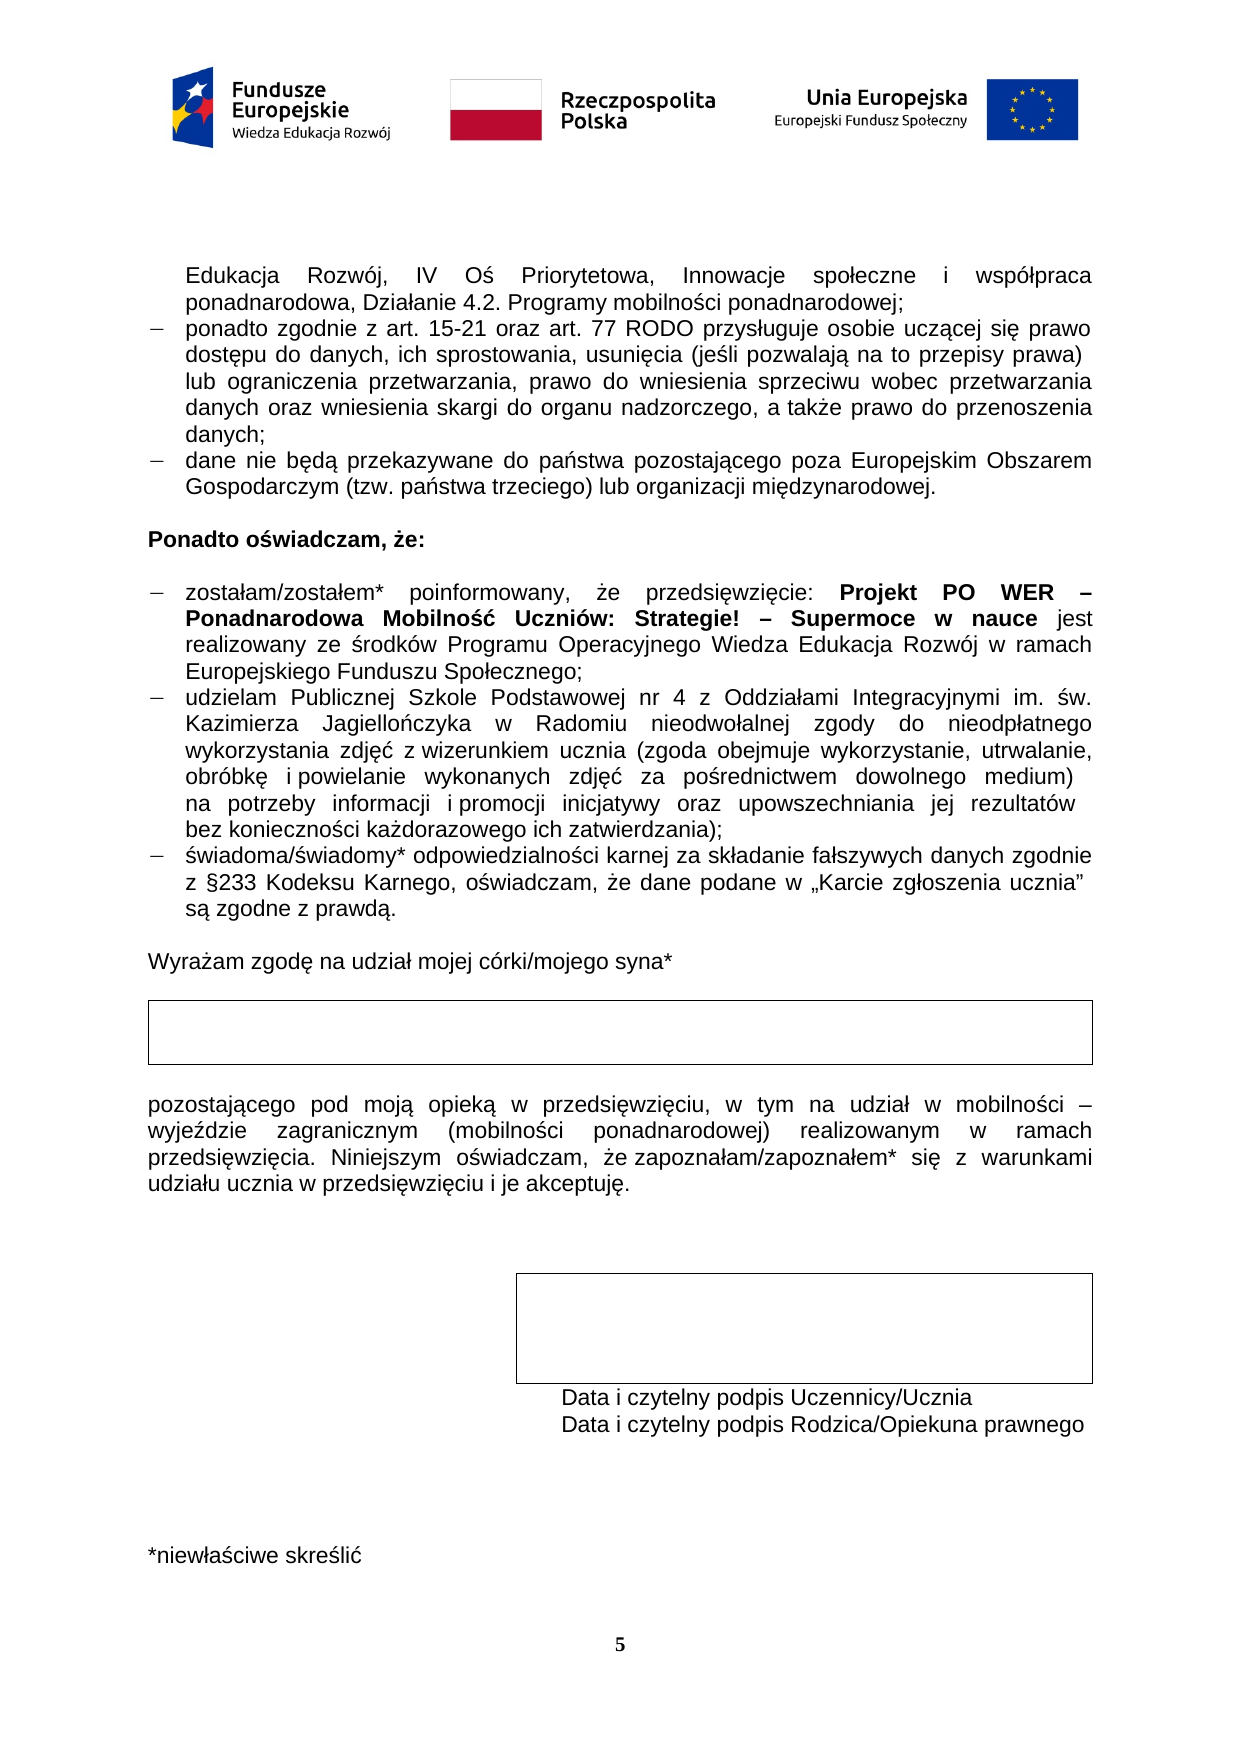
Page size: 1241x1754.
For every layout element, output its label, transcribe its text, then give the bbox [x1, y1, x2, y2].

list zostałam/zostałem* poinformowany, że przedsięwzięcie: Projekt PO WER – Ponadnarodowa Mobilność Uczniów: Strategie! – Supermoce w nauce jest realizowany ze środków Programu Operacyjnego Wiedza Edukacja Rozwój w ramach Europejskiego Funduszu Społecznego; [148, 579, 1093, 684]
text pozostającego pod moją opieką w przedsięwzięciu, w tym na udział w mobilności – wyjeździe zagranicznym (mobilności ponadnarodowej) realizowanym w ramach przedsięwzięcia. Niniejszym oświadczam, że zapoznałam/zapoznałem* się z warunkami udziału ucznia w przedsięwzięciu i je akceptuję. [148, 1091, 1093, 1196]
picture [152, 46, 1098, 168]
list dane nie będą przekazywane do państwa pozostającego poza Europejskim Obszarem Gospodarczym (tzw. państwa trzeciego) lub organizacji międzynarodowej. [148, 447, 1093, 499]
text Wyrażam zgodę na udział mojej córki/mojego syna* [148, 948, 1093, 974]
list udzielam Publicznej Szkole Podstawowej nr 4 z Oddziałami Integracyjnymi im. św. Kazimierza Jagiellończyka w Radomiu nieodwołalnej zgody do nieodpłatnego wykorzystania zdjęć z wizerunkiem ucznia (zgoda obejmuje wykorzystanie, utrwalanie, obróbkę i powielanie wykonanych zdjęć za pośrednictwem dowolnego medium) na potrzeby informacji i promocji inicjatywy oraz upowszechniania jej rezultatów bez konieczności każdorazowego ich zatwierdzania); [148, 684, 1093, 842]
table_header [517, 1274, 1092, 1383]
text Ponadto oświadczam, że: [148, 526, 1093, 552]
list świadoma/świadomy* odpowiedzialności karnej za składanie fałszywych danych zgodnie z §233 Kodeksu Karnego, oświadczam, że dane podane w „Karcie zgłoszenia ucznia” są zgodne z prawdą. [148, 842, 1093, 921]
table_header [149, 1001, 1092, 1064]
text Data i czytelny podpis Rodzica/Opiekuna prawnego [561, 1411, 1093, 1437]
text Data i czytelny podpis Uczennicy/Ucznia [561, 1384, 1093, 1411]
list ponadto zgodnie z art. 15-21 oraz art. 77 RODO przysługuje osobie uczącej się prawo dostępu do danych, ich sprostowania, usunięcia (jeśli pozwalają na to przepisy prawa) lub ograniczenia przetwarzania, prawo do wniesienia sprzeciwu wobec przetwarzania danych oraz wniesienia skargi do organu nadzorczego, a także prawo do przenoszenia danych; [148, 315, 1093, 447]
text *niewłaściwe skreślić [148, 1542, 1093, 1569]
